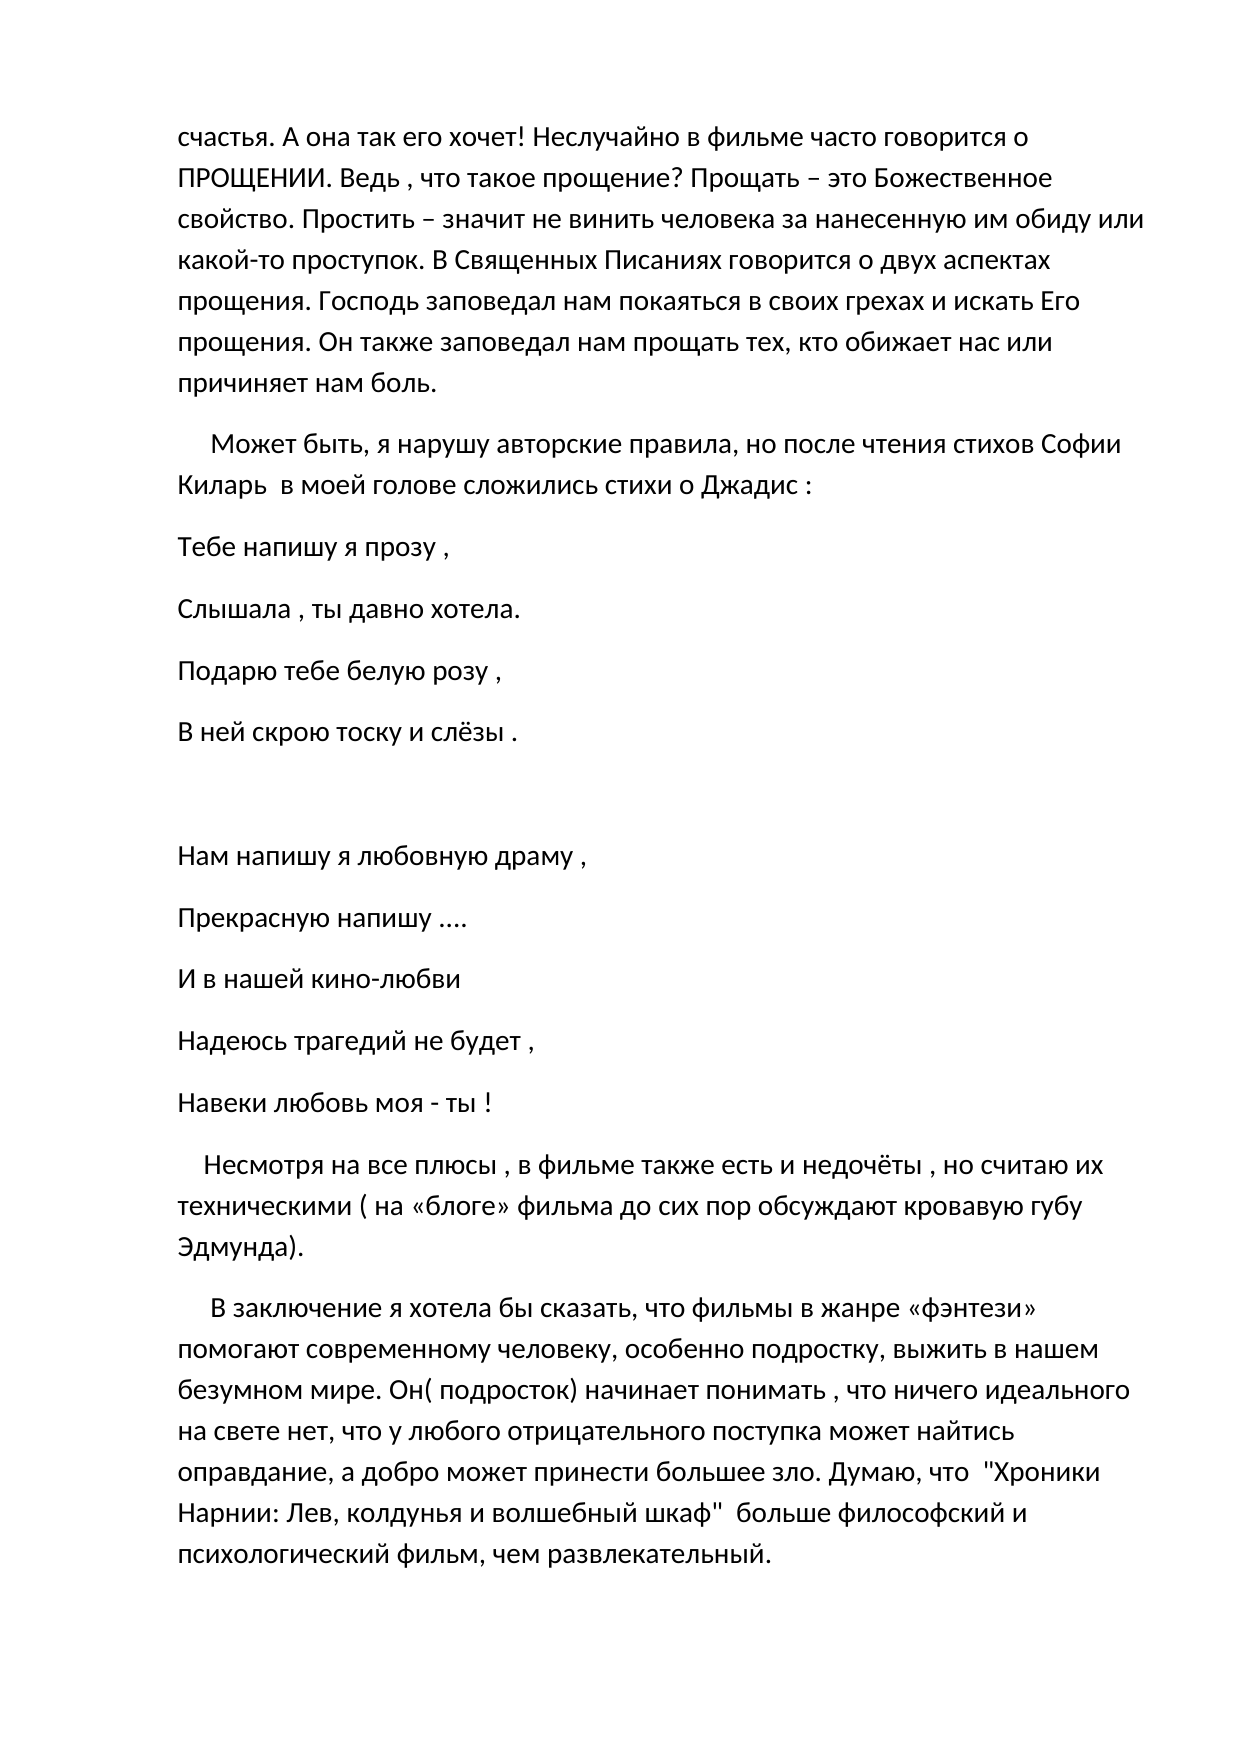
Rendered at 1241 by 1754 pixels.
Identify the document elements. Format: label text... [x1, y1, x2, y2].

text Надеюсь трагедий не будет , [177, 1022, 1152, 1058]
text Слышала , ты давно хотела. [177, 590, 1152, 626]
text Нам напишу я любовную драму , [177, 837, 1152, 873]
text Может быть, я нарушу авторские правила, но после чтения стихов Софии Киларь в моей голове сложились стихи о Джадис : [177, 426, 1152, 502]
text В заключение я хотела бы сказать, что фильмы в жанре «фэнтези» помогают современному человеку, особенно подростку, выжить в нашем безумном мире. Он( подросток) начинает понимать , что ничего идеального на свете нет, что у любого отрицательного поступка может найтись оправдание, а добро может принести большее зло. Думаю, что "Хроники Нарнии: Лев, колдунья и волшебный шкаф" больше философский и психологический фильм, чем развлекательный. [177, 1289, 1152, 1571]
text Прекрасную напишу .... [177, 899, 1152, 934]
text Тебе напишу я прозу , [177, 528, 1152, 564]
text Подарю тебе белую розу , [177, 652, 1152, 687]
text И в нашей кино-любви [177, 961, 1152, 996]
text В ней скрою тоску и слёзы . [177, 713, 1152, 749]
text Несмотря на все плюсы , в фильме также есть и недочёты , но считаю их техническими ( на «блоге» фильма до сих пор обсуждают кровавую губу Эдмунда). [177, 1146, 1152, 1263]
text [177, 118, 1152, 399]
text Навеки любовь моя - ты ! [177, 1084, 1152, 1120]
